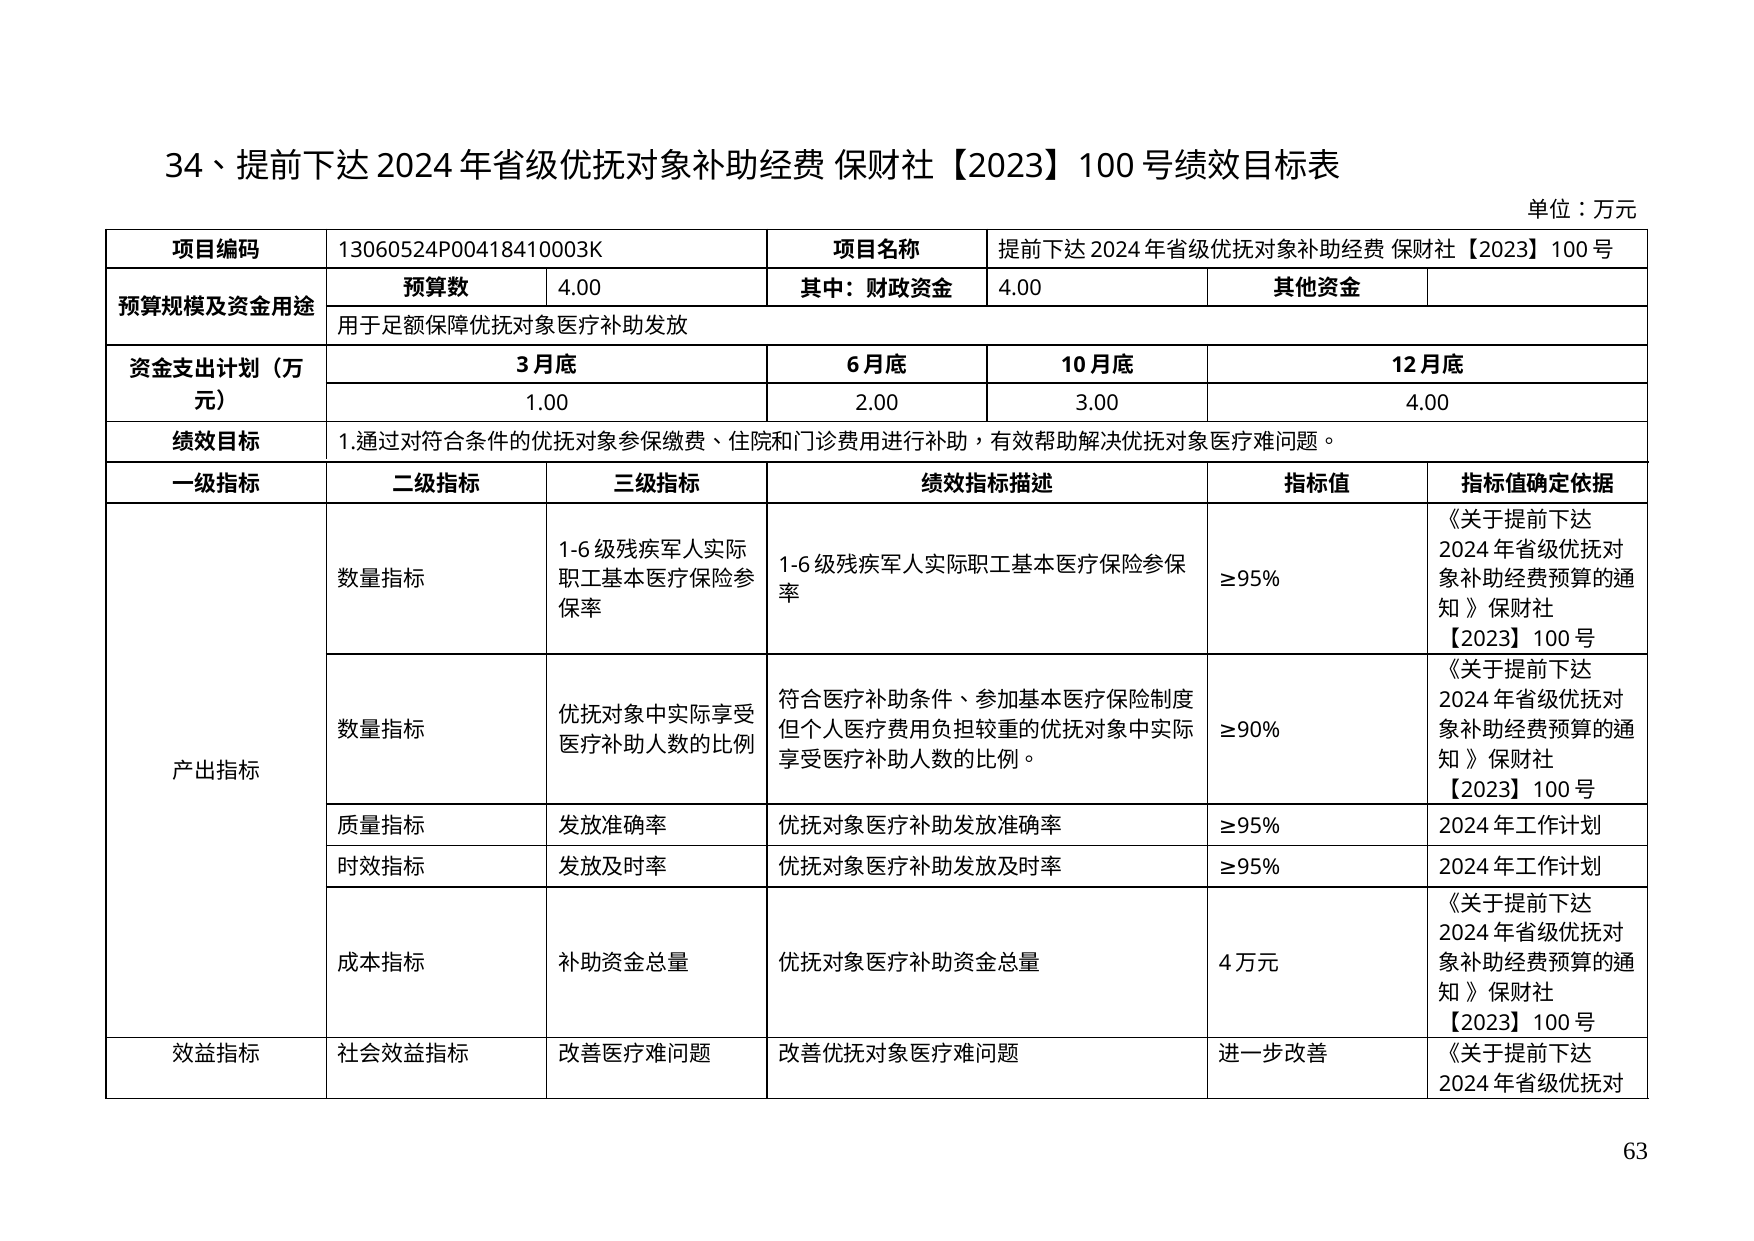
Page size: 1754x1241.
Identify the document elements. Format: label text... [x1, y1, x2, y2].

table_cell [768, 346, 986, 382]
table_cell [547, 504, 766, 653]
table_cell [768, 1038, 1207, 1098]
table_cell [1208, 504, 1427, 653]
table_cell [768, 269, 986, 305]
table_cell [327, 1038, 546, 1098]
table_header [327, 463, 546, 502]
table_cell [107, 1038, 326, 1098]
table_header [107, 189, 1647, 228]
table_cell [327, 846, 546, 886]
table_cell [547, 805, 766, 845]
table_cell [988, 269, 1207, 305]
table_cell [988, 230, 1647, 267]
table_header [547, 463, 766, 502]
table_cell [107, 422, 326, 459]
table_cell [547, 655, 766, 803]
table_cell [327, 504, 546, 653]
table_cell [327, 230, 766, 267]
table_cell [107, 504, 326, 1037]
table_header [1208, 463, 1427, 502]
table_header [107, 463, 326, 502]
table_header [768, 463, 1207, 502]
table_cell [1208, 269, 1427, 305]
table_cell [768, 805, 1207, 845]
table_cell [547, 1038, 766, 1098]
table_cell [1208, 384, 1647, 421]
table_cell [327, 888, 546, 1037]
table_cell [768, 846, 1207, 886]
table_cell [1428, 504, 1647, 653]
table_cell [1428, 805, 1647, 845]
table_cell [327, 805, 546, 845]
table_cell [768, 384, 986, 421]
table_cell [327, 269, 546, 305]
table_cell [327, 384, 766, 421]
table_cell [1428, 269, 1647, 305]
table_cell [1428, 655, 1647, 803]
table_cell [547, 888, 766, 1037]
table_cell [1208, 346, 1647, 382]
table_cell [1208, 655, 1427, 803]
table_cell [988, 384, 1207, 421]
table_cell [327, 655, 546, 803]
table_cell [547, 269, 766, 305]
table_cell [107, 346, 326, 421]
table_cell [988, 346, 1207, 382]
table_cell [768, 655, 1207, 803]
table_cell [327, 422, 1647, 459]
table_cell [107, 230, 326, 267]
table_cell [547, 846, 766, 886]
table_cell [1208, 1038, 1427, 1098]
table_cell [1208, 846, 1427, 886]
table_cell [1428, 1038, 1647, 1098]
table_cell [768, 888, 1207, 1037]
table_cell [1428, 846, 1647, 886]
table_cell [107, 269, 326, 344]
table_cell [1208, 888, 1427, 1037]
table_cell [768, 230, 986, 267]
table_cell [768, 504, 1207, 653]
text 34、提前下达2024年省级优抚对象补助经费 保财社【2023】100号绩效目标表 [106, 142, 1648, 187]
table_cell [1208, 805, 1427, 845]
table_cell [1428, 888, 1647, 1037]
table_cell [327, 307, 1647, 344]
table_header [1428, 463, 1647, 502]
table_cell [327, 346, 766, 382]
